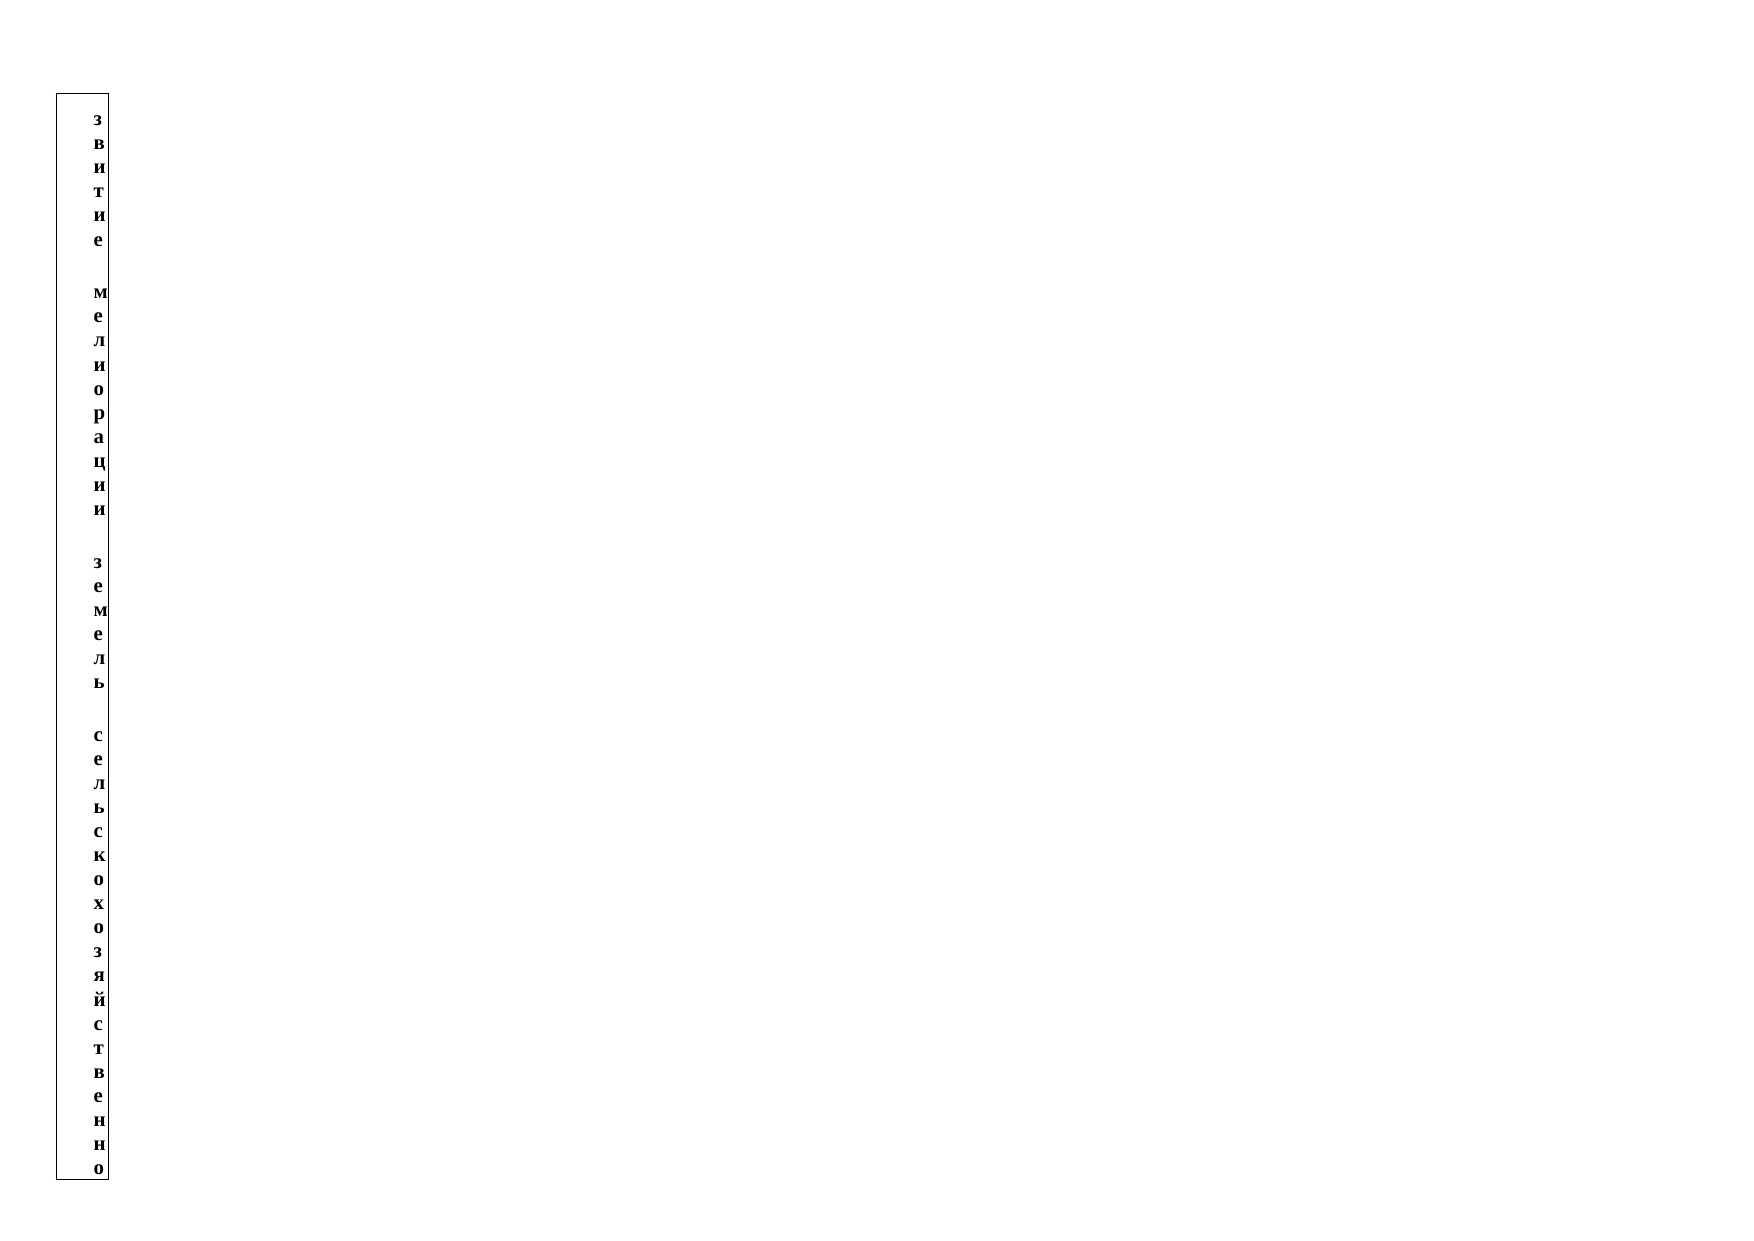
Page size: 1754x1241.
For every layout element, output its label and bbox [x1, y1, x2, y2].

table_cell [57, 94, 108, 1179]
